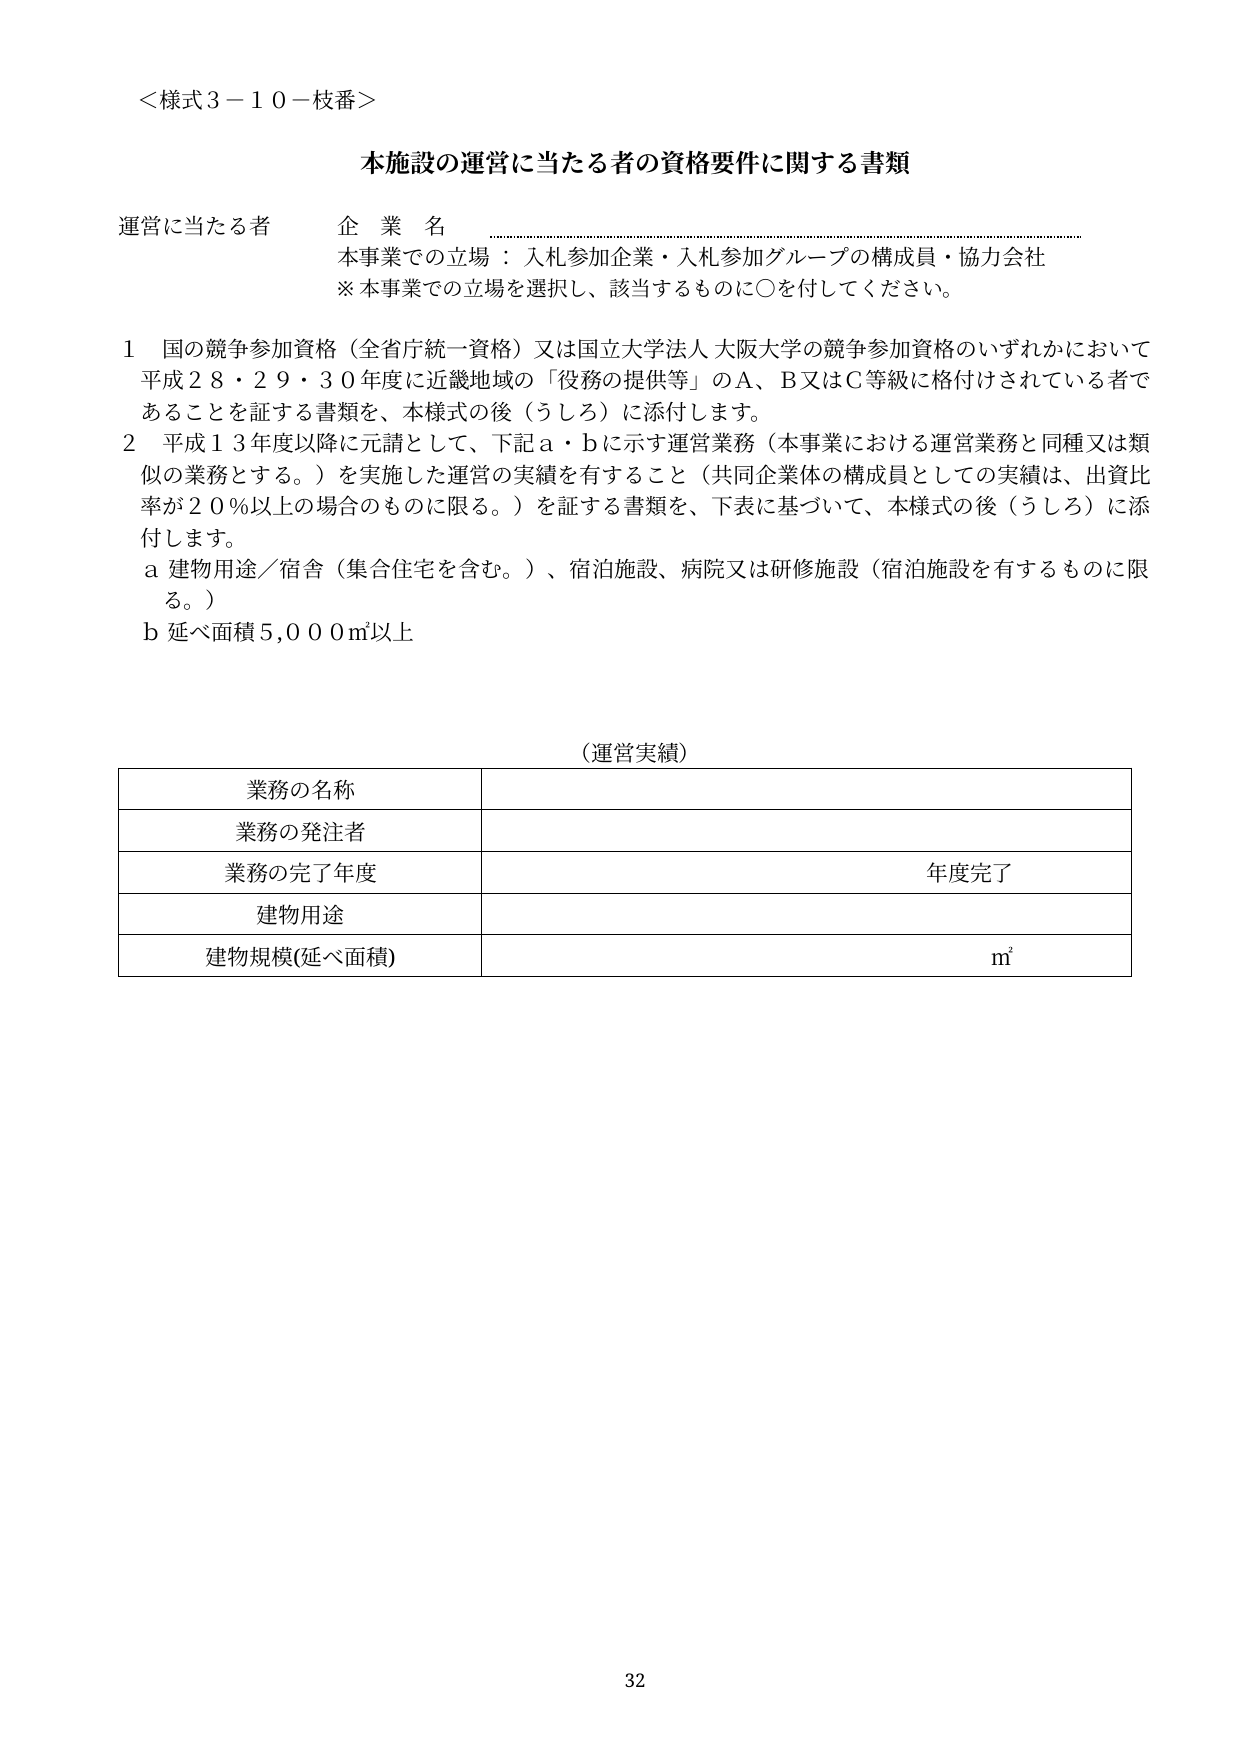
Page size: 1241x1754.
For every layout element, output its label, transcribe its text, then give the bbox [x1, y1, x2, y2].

text 運営に当たる者 企業名 [118, 209, 1152, 241]
table_cell ㎡ [482, 935, 1131, 976]
text 本事業での立場 ： 入札参加企業・入札参加グループの構成員・協力会社 [118, 241, 1152, 272]
table_cell 建物規模(延べ面積) [119, 935, 481, 976]
text 本施設の運営に当たる者の資格要件に関する書類 [118, 143, 1152, 179]
text １ 国の競争参加資格（全省庁統一資格）又は国立大学法人 大阪大学の競争参加資格のいずれかにおいて、平成２８・２９・３０年度に近畿地域の「役務の提供等」のＡ、Ｂ又はＣ等級に格付けされている者であることを証する書類を、本様式の後（うしろ）に添付します。 [118, 332, 1152, 426]
table_header 業務の名称 [119, 769, 481, 809]
table_cell 業務の完了年度 [119, 852, 481, 892]
text ２ 平成１３年度以降に元請として、下記ａ・ｂに示す運営業務（本事業における運営業務と同種又は類似の業務とする。）を実施した運営の実績を有すること（共同企業体の構成員としての実績は、出資比率が２０％以上の場合のものに限る。）を証する書類を、下表に基づいて、本様式の後（うしろ）に添付します。 [118, 426, 1152, 552]
text ＜様式３－１０－枝番＞ [137, 89, 1152, 114]
text （運営実績） [118, 736, 1152, 767]
text ※ 本事業での立場を選択し、該当するものに○を付してください。 [118, 272, 1152, 302]
table_cell 建物用途 [119, 894, 481, 934]
table_cell [482, 894, 1131, 934]
table_cell 業務の発注者 [119, 810, 481, 851]
text ｂ 延べ面積５,０００㎡以上 [118, 615, 1152, 647]
table_header [482, 769, 1131, 809]
table_cell 年度完了 [482, 852, 1131, 892]
table_cell [482, 810, 1131, 851]
text ａ 建物用途／宿舎（集合住宅を含む。）、宿泊施設、病院又は研修施設（宿泊施設を有するものに限る。） [140, 552, 1152, 615]
